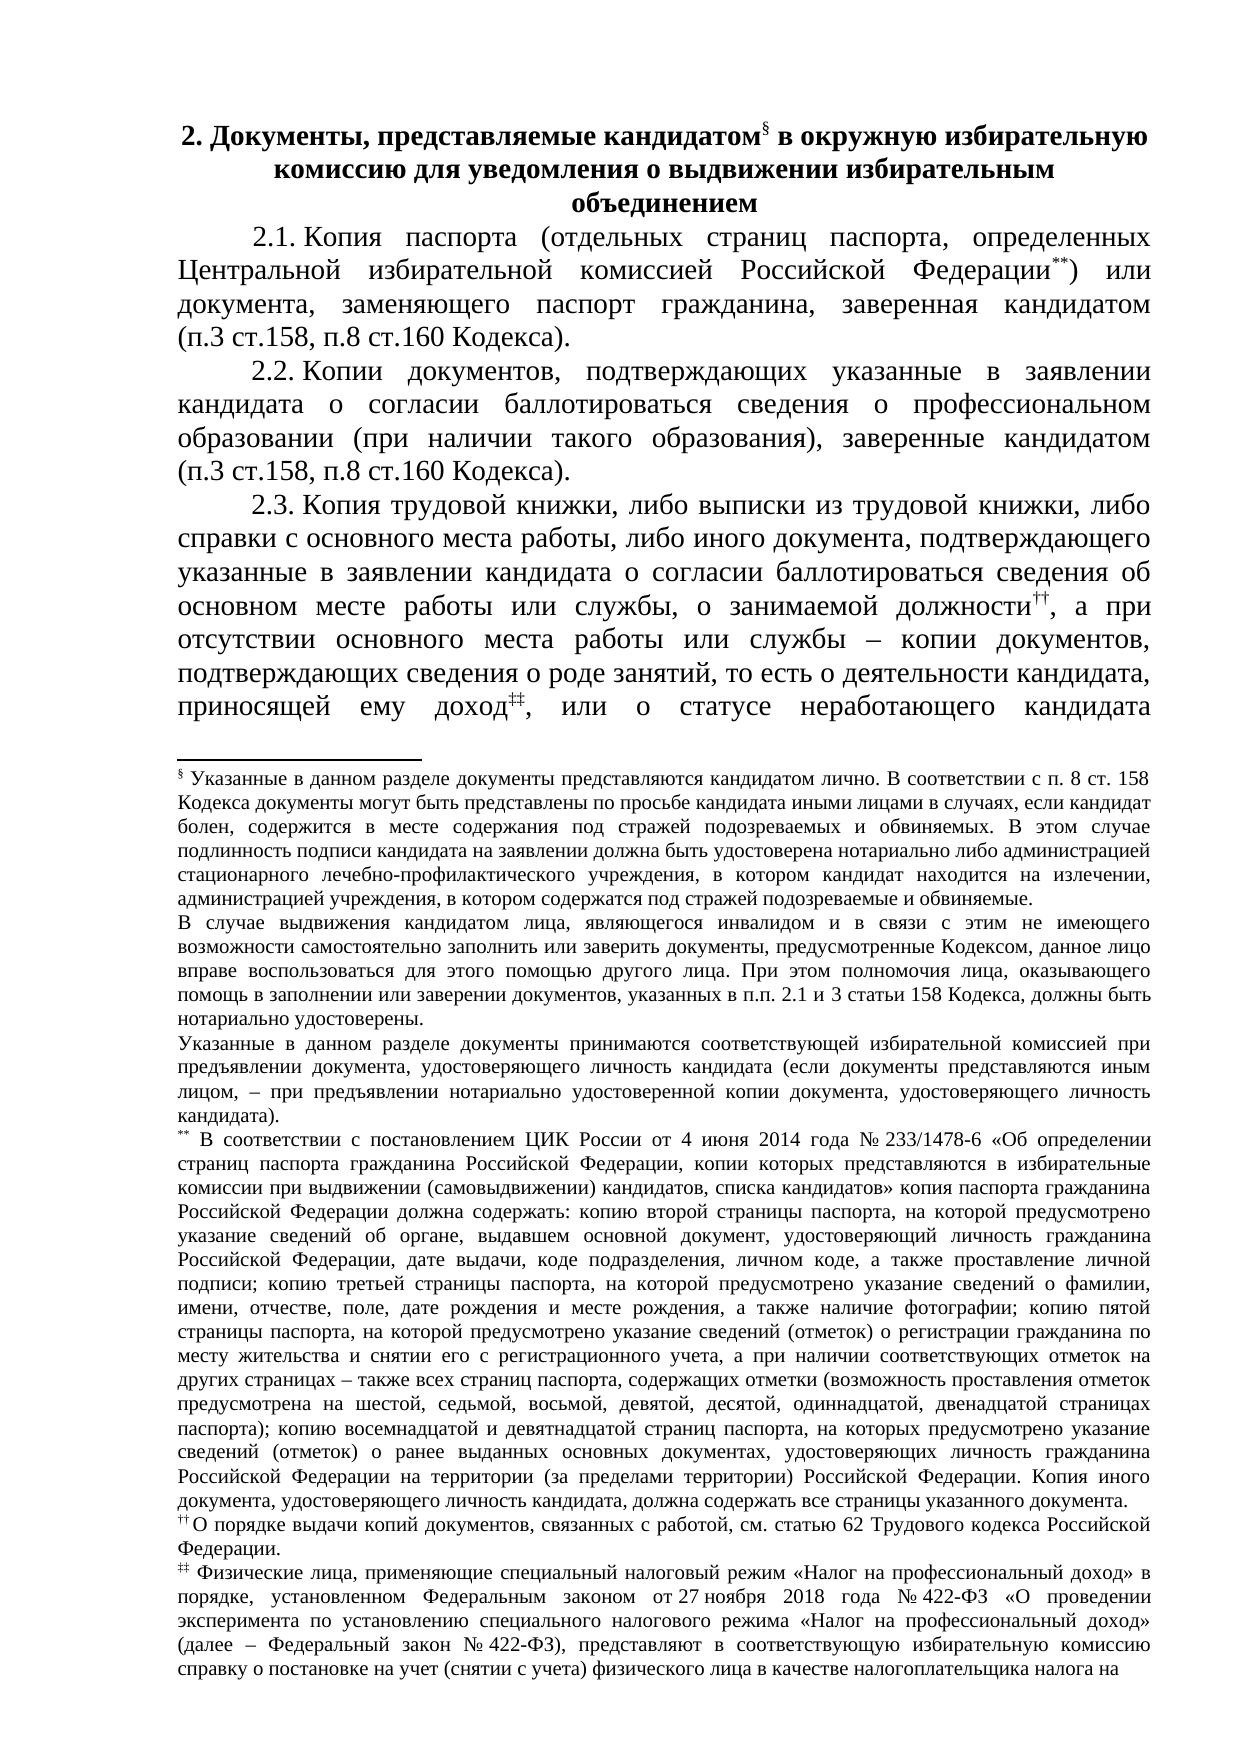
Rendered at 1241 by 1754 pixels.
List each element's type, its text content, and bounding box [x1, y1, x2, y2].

text 2.1. Копия паспорта (отдельных страниц паспорта, определенных Центральной избирательной комиссией Российской Федерации) или документа, заменяющего паспорт гражданина, заверенная кандидатом (п.3 ст.158, п.8 ст.160 Кодекса). [177, 219, 1152, 353]
text 2.3. Копия трудовой книжки, либо выписки из трудовой книжки, либо справки с основного места работы, либо иного документа, подтверждающего указанные в заявлении кандидата о согласии баллотироваться сведения об основном месте работы или службы, о занимаемой должности, а при отсутствии основного места работы или службы – копии документов, подтверждающих сведения о роде занятий, то есть о деятельности кандидата, приносящей ему доход, или о статусе неработающего кандидата (пенсионер, безработный, учащийся (с указанием наименования организации, осуществляющей образовательную деятельность), заверенные кандидатом. В случае указания кандидатом в заявлении о согласии баллотироваться рода занятий «домохозяйка» («домохозяин»), «временно неработающий» представление документов, подтверждающих указанный статус, не требуется (п.3 ст.158, п.8 ст.160 Кодекса). [177, 487, 1152, 722]
text 2.2. Копии документов, подтверждающих указанные в заявлении кандидата о согласии баллотироваться сведения о профессиональном образовании (при наличии такого образования), заверенные кандидатом (п.3 ст.158, п.8 ст.160 Кодекса). [177, 353, 1152, 487]
text 2. Документы, представляемые кандидатом в окружную избирательную комиссию для уведомления о выдвижении избирательным объединением [177, 118, 1152, 219]
